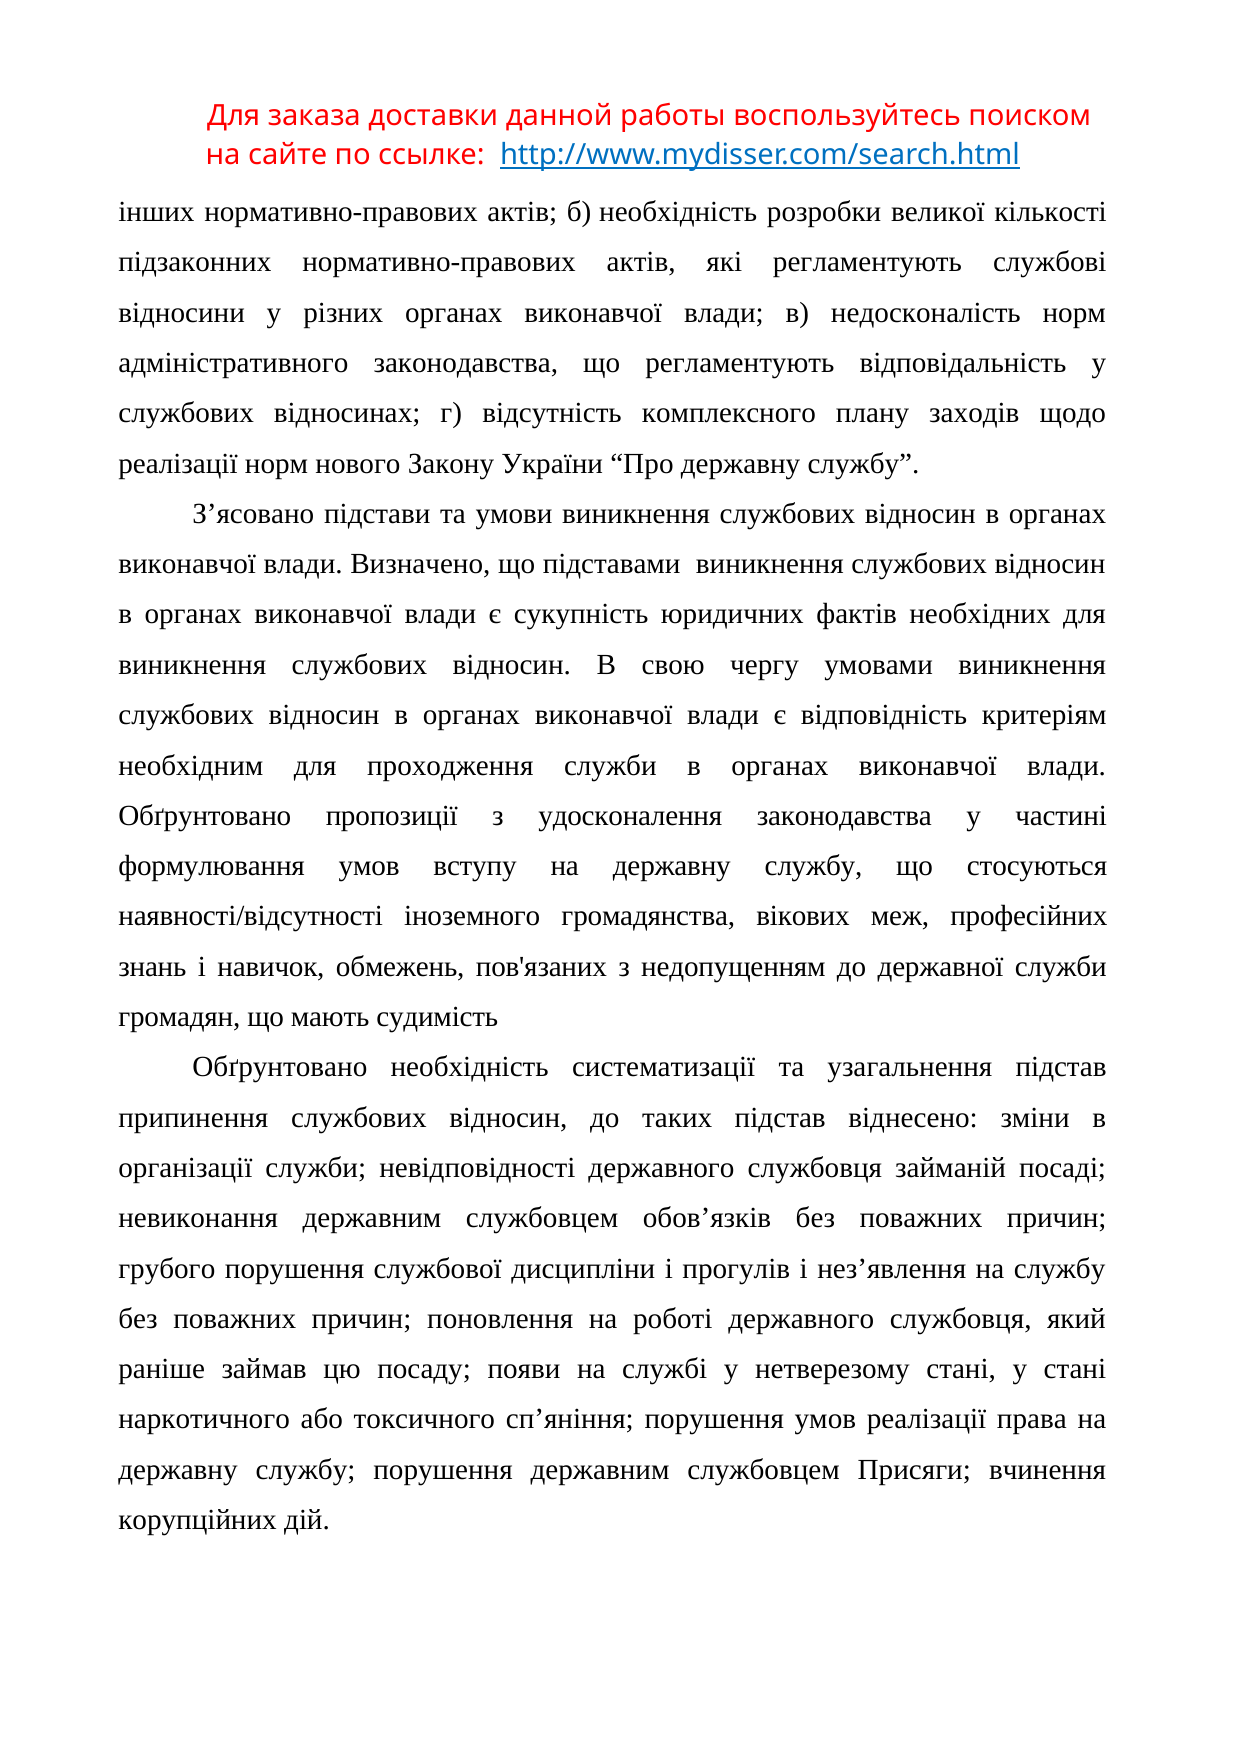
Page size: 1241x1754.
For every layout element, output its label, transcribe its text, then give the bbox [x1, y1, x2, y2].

text Обґрунтовано необхідність систематизації та узагальнення підстав припинення службових відносин, до таких підстав віднесено: зміни в організації служби; невідповідності державного службовця займаній посаді; невиконання державним службовцем обов’язків без поважних причин; грубого порушення службової дисципліни і прогулів і нез’явлення на службу без поважних причин; поновлення на роботі державного службовця, який раніше займав цю посаду; появи на службі у нетверезому стані, у стані наркотичного або токсичного сп’яніння; порушення умов реалізації права на державну службу; порушення державним службовцем Присяги; вчинення корупційних дій. [118, 1049, 1107, 1536]
text З’ясовано підстави та умови виникнення службових відносин в органах виконавчої влади. Визначено, що підставами виникнення службових відносин в органах виконавчої влади є сукупність юридичних фактів необхідних для виникнення службових відносин. В свою чергу умовами виникнення службових відносин в органах виконавчої влади є відповідність критеріям необхідним для проходження служби в органах виконавчої влади. Обґрунтовано пропозиції з удосконалення законодавства у частині формулювання умов вступу на державну службу, що стосуються наявності/відсутності іноземного громадянства, вікових меж, професійних знань і навичок, обмежень, пов'язаних з недопущенням до державної служби громадян, що мають судимість [118, 496, 1107, 1033]
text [118, 194, 1107, 479]
